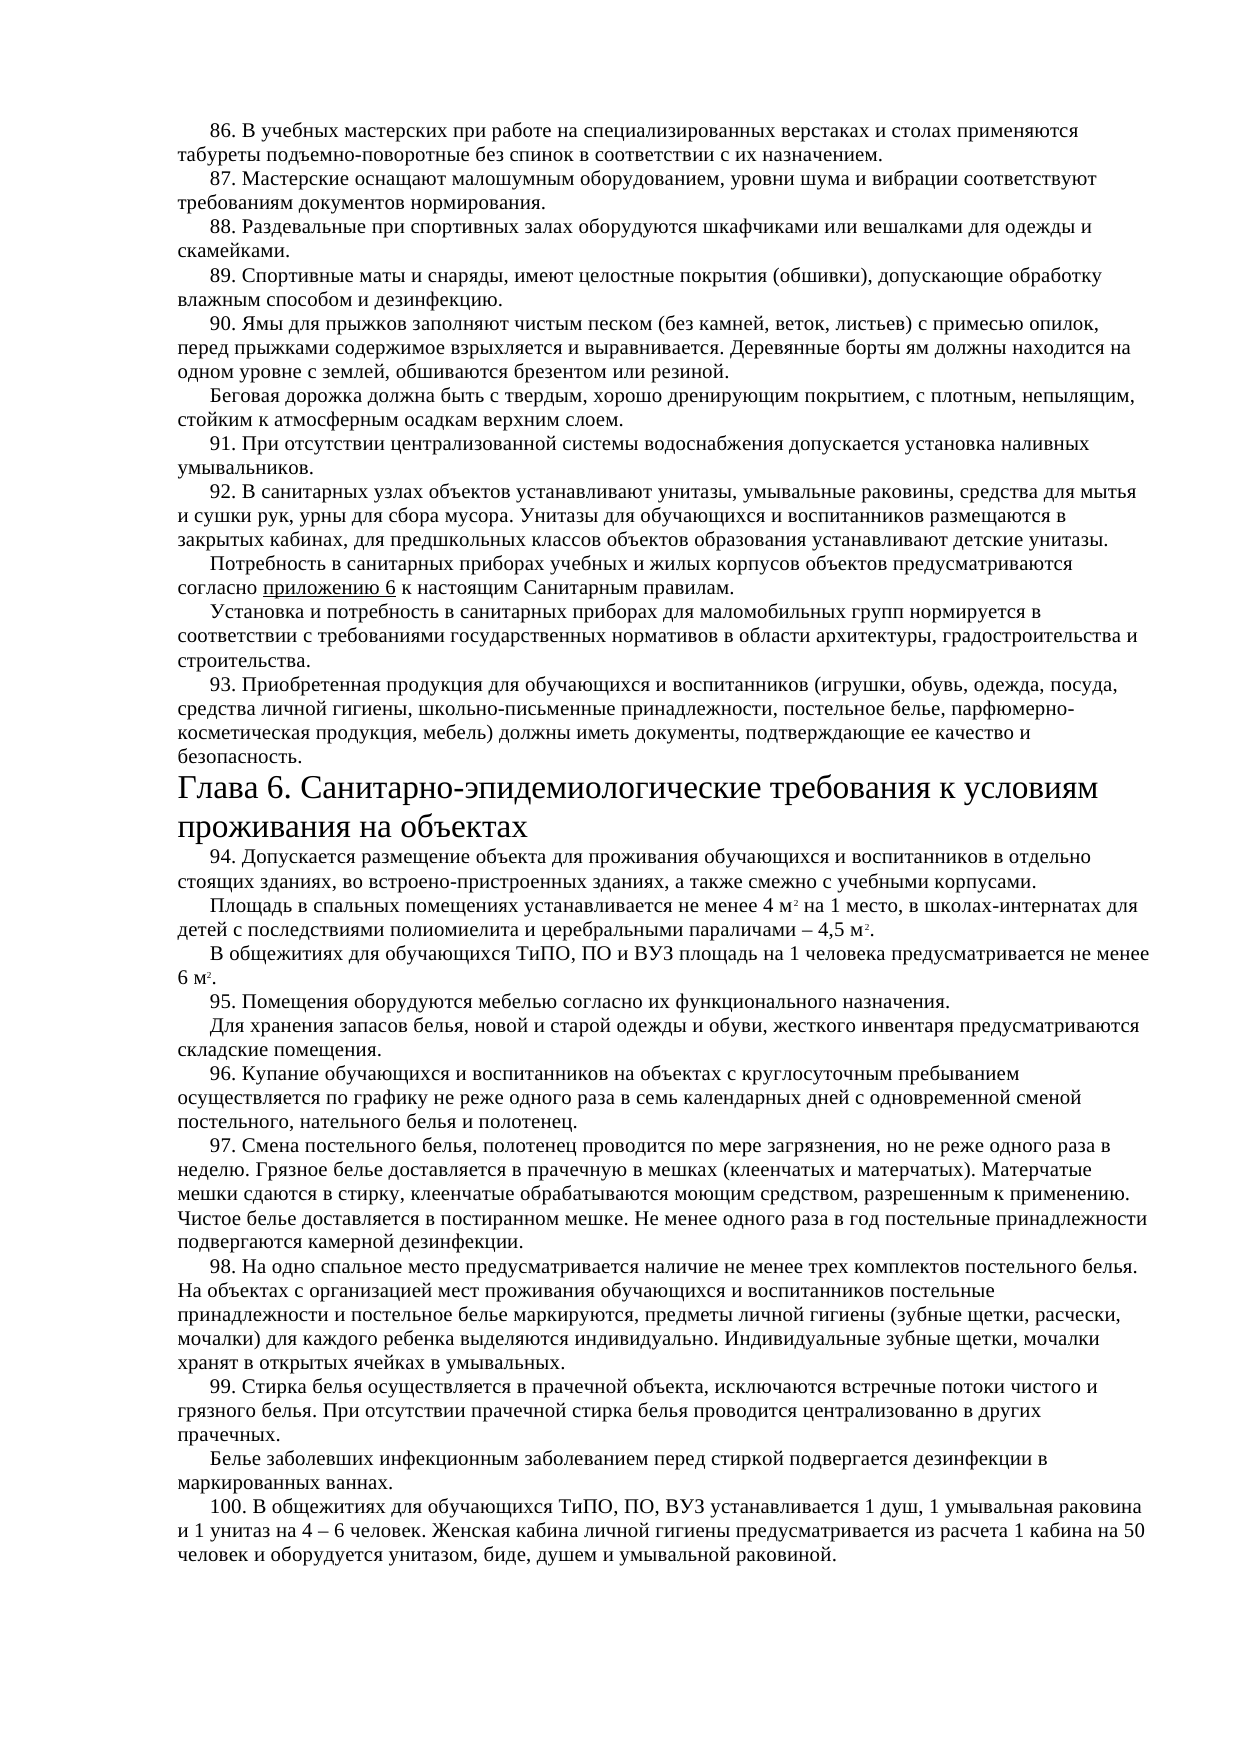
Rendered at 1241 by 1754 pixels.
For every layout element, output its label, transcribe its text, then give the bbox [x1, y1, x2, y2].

text 86. В учебных мастерских при работе на специализированных верстаках и столах применяются табуреты подъемно-поворотные без спинок в соответствии с их назначением. [177, 118, 1152, 166]
text 94. Допускается размещение объекта для проживания обучающихся и воспитанников в отдельно стоящих зданиях, во встроено-пристроенных зданиях, а также смежно с учебными корпусами. [177, 844, 1152, 893]
text Белье заболевших инфекционным заболеванием перед стиркой подвергается дезинфекции в маркированных ваннах. [177, 1446, 1152, 1494]
text Глава 6. Санитарно-эпидемиологические требования к условиям проживания на объектах [177, 768, 1152, 844]
text Потребность в санитарных приборах учебных и жилых корпусов объектов предусматриваются согласно приложению 6 к настоящим Санитарным правилам. [177, 551, 1152, 599]
text В общежитиях для обучающихся ТиПО, ПО и ВУЗ площадь на 1 человека предусматривается не менее 6 м2. [177, 941, 1152, 989]
text 91. При отсутствии централизованной системы водоснабжения допускается установка наливных умывальников. [177, 431, 1152, 479]
text 90. Ямы для прыжков заполняют чистым песком (без камней, веток, листьев) с примесью опилок, перед прыжками содержимое взрыхляется и выравнивается. Деревянные борты ям должны находится на одном уровне с землей, обшиваются брезентом или резиной. [177, 311, 1152, 383]
text 99. Стирка белья осуществляется в прачечной объекта, исключаются встречные потоки чистого и грязного белья. При отсутствии прачечной стирка белья проводится централизованно в других прачечных. [177, 1374, 1152, 1446]
text 89. Спортивные маты и снаряды, имеют целостные покрытия (обшивки), допускающие обработку влажным способом и дезинфекцию. [177, 262, 1152, 311]
text 93. Приобретенная продукция для обучающихся и воспитанников (игрушки, обувь, одежда, посуда, средства личной гигиены, школьно-письменные принадлежности, постельное белье, парфюмерно-косметическая продукция, мебель) должны иметь документы, подтверждающие ее качество и безопасность. [177, 672, 1152, 768]
text 92. В санитарных узлах объектов устанавливают унитазы, умывальные раковины, средства для мытья и сушки рук, урны для сбора мусора. Унитазы для обучающихся и воспитанников размещаются в закрытых кабинах, для предшкольных классов объектов образования устанавливают детские унитазы. [177, 479, 1152, 551]
text Площадь в спальных помещениях устанавливается не менее 4 м2 на 1 место, в школах-интернатах для детей с последствиями полиомиелита и церебральными параличами – 4,5 м2. [177, 893, 1152, 941]
text Для хранения запасов белья, новой и старой одежды и обуви, жесткого инвентаря предусматриваются складские помещения. [177, 1013, 1152, 1061]
text 96. Купание обучающихся и воспитанников на объектах с круглосуточным пребыванием осуществляется по графику не реже одного раза в семь календарных дней с одновременной сменой постельного, нательного белья и полотенец. [177, 1061, 1152, 1133]
text Установка и потребность в санитарных приборах для маломобильных групп нормируется в соответствии с требованиями государственных нормативов в области архитектуры, градостроительства и строительства. [177, 599, 1152, 672]
text 98. На одно спальное место предусматривается наличие не менее трех комплектов постельного белья. На объектах с организацией мест проживания обучающихся и воспитанников постельные принадлежности и постельное белье маркируются, предметы личной гигиены (зубные щетки, расчески, мочалки) для каждого ребенка выделяются индивидуально. Индивидуальные зубные щетки, мочалки хранят в открытых ячейках в умывальных. [177, 1253, 1152, 1374]
text 97. Смена постельного белья, полотенец проводится по мере загрязнения, но не реже одного раза в неделю. Грязное белье доставляется в прачечную в мешках (клеенчатых и матерчатых). Матерчатые мешки сдаются в стирку, клеенчатые обрабатываются моющим средством, разрешенным к применению. Чистое белье доставляется в постиранном мешке. Не менее одного раза в год постельные принадлежности подвергаются камерной дезинфекции. [177, 1133, 1152, 1253]
text 88. Раздевальные при спортивных залах оборудуются шкафчиками или вешалками для одежды и скамейками. [177, 214, 1152, 262]
text 95. Помещения оборудуются мебелью согласно их функционального назначения. [177, 989, 1152, 1013]
text 100. В общежитиях для обучающихся ТиПО, ПО, ВУЗ устанавливается 1 душ, 1 умывальная раковина и 1 унитаз на 4 – 6 человек. Женская кабина личной гигиены предусматривается из расчета 1 кабина на 50 человек и оборудуется унитазом, биде, душем и умывальной раковиной. [177, 1494, 1152, 1566]
text 87. Мастерские оснащают малошумным оборудованием, уровни шума и вибрации соответствуют требованиям документов нормирования. [177, 166, 1152, 214]
text Беговая дорожка должна быть с твердым, хорошо дренирующим покрытием, с плотным, непылящим, стойким к атмосферным осадкам верхним слоем. [177, 383, 1152, 431]
